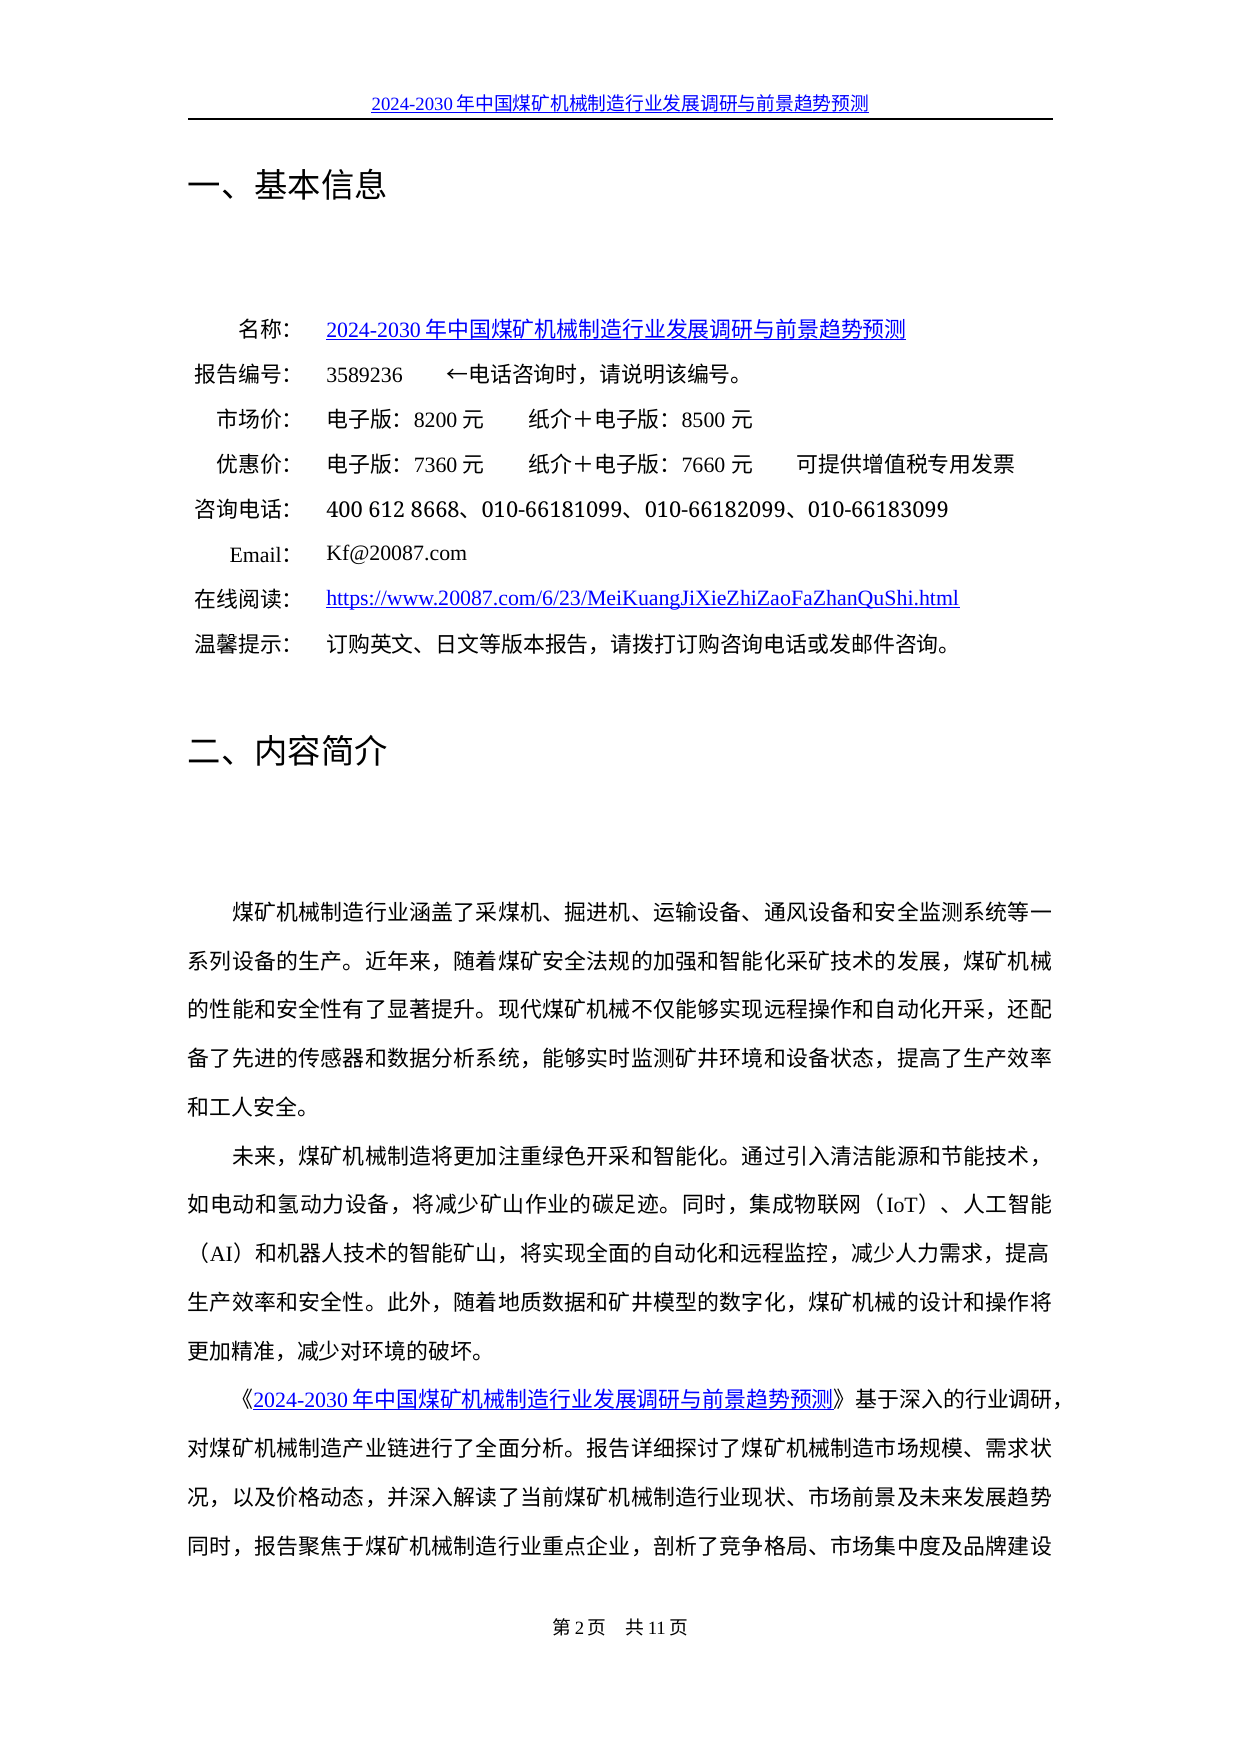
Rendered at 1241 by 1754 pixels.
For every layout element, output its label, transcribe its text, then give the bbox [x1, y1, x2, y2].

table_cell 电子版：7360 元 纸介＋电子版：7660 元 可提供增值税专用发票 [315, 447, 1073, 492]
table_header 2024-2030年中国煤矿机械制造行业发展调研与前景趋势预测 [315, 312, 1073, 357]
table_cell 3589236 ←电话咨询时，请说明该编号。 [315, 357, 1073, 402]
table_cell 咨询电话： [167, 492, 315, 537]
table_cell [315, 582, 1073, 627]
title 二、内容简介 [187, 717, 1053, 782]
table_cell 在线阅读： [167, 582, 315, 627]
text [187, 894, 1053, 1561]
table_cell 400 612 8668、010-66181099、010-66182099、010-66183099 [315, 492, 1073, 537]
table_header 名称： [167, 312, 315, 357]
table_cell 市场价： [167, 402, 315, 447]
table_cell 报告编号： [167, 357, 315, 402]
table_cell Kf@20087.com [315, 537, 1073, 582]
table_cell 优惠价： [167, 447, 315, 492]
table_cell 电子版：8200 元 纸介＋电子版：8500 元 [315, 402, 1073, 447]
table_cell 温馨提示： [167, 627, 315, 672]
table_cell Email： [167, 537, 315, 582]
title 一、基本信息 [187, 150, 1053, 215]
table_cell 订购英文、日文等版本报告，请拨打订购咨询电话或发邮件咨询。 [315, 627, 1073, 672]
